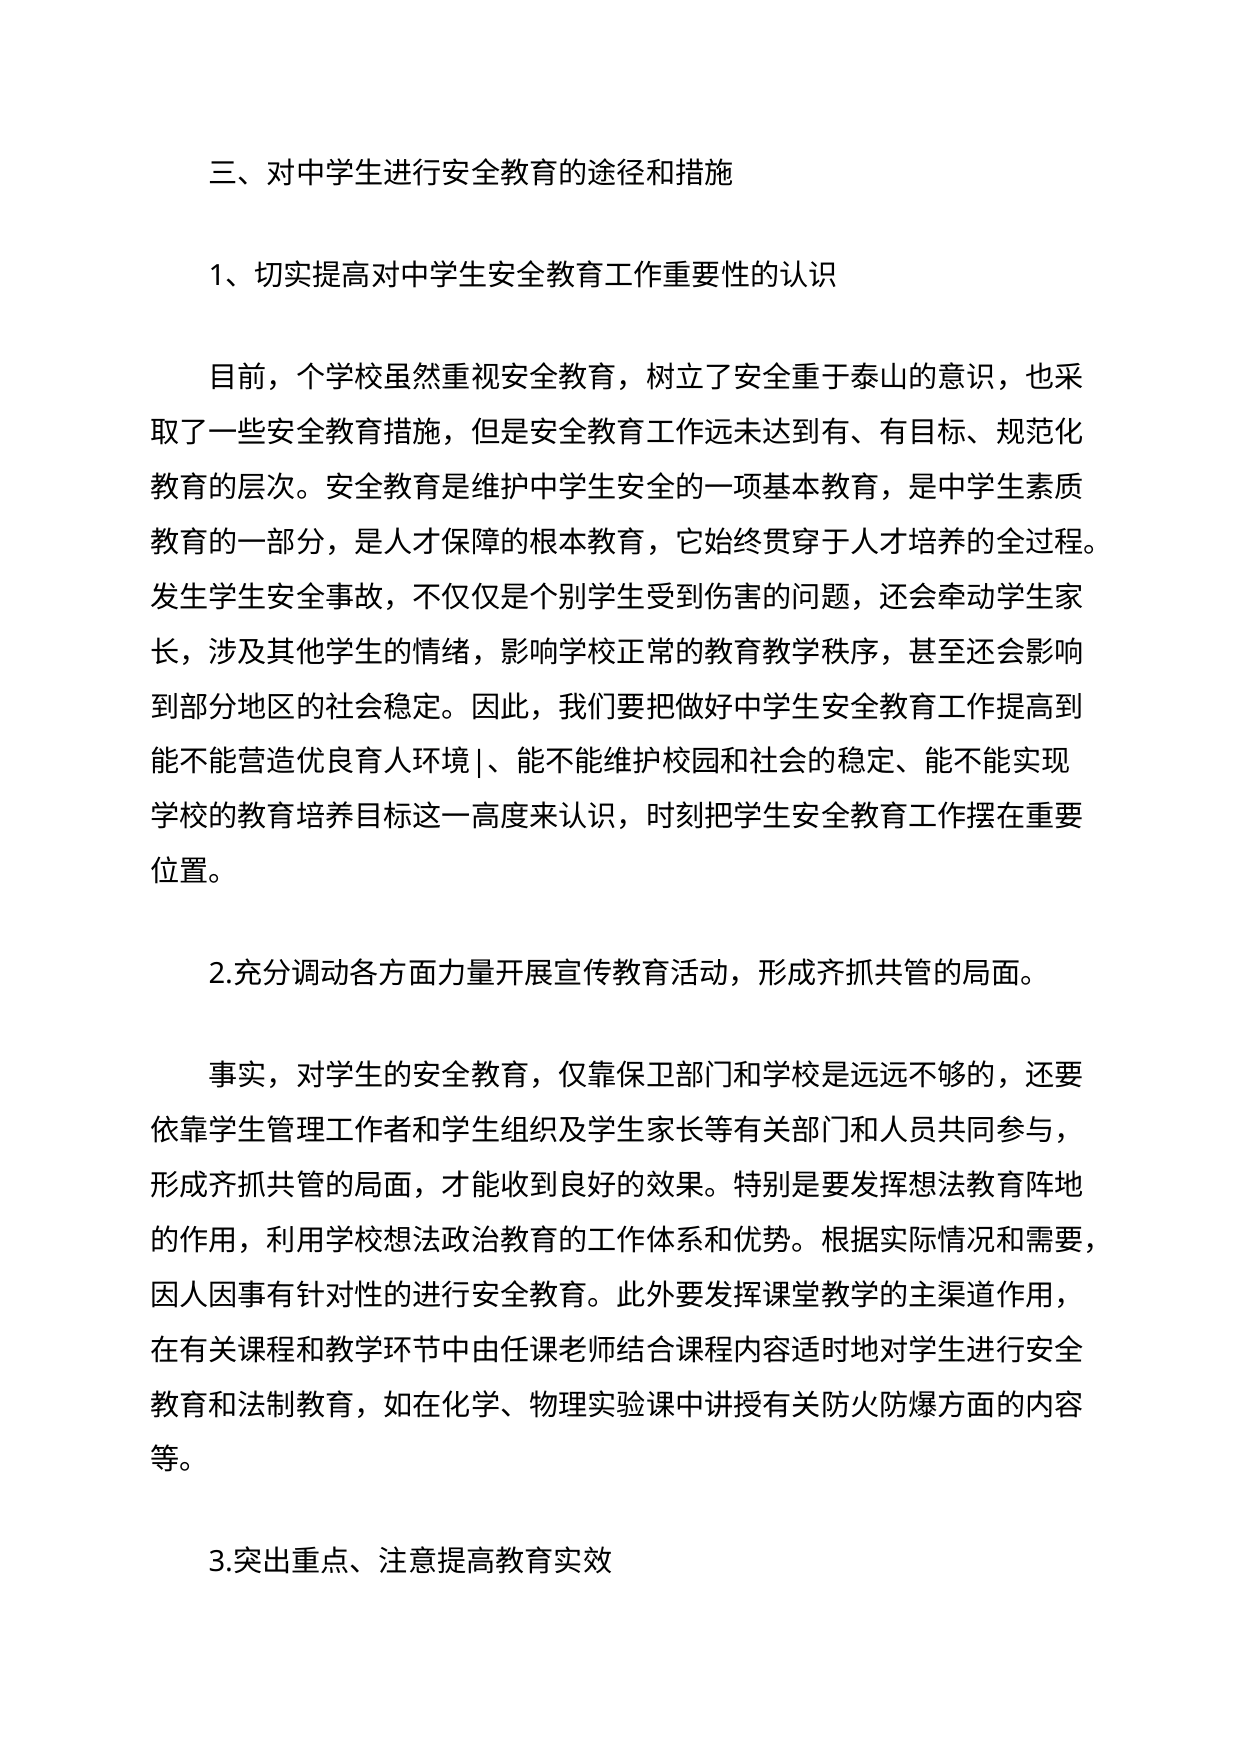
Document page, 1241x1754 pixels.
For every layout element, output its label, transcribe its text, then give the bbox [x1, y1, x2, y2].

text 1、切实提高对中学生安全教育工作重要性的认识 [150, 252, 1090, 294]
text 目前，个学校虽然重视安全教育，树立了安全重于泰山的意识，也采取了一些安全教育措施，但是安全教育工作远未达到有、有目标、规范化教育的层次。安全教育是维护中学生安全的一项基本教育，是中学生素质教育的一部分，是人才保障的根本教育，它始终贯穿于人才培养的全过程。发生学生安全事故，不仅仅是个别学生受到伤害的问题，还会牵动学生家长，涉及其他学生的情绪，影响学校正常的教育教学秩序，甚至还会影响到部分地区的社会稳定。因此，我们要把做好中学生安全教育工作提高到能不能营造优良育人环境|、能不能维护校园和社会的稳定、能不能实现学校的教育培养目标这一高度来认识，时刻把学生安全教育工作摆在重要位置。 [150, 354, 1090, 890]
text 事实，对学生的安全教育，仅靠保卫部门和学校是远远不够的，还要依靠学生管理工作者和学生组织及学生家长等有关部门和人员共同参与，形成齐抓共管的局面，才能收到良好的效果。特别是要发挥想法教育阵地的作用，利用学校想法政治教育的工作体系和优势。根据实际情况和需要，因人因事有针对性的进行安全教育。此外要发挥课堂教学的主渠道作用，在有关课程和教学环节中由任课老师结合课程内容适时地对学生进行安全教育和法制教育，如在化学、物理实验课中讲授有关防火防爆方面的内容等。 [150, 1052, 1090, 1478]
text 三、对中学生进行安全教育的途径和措施 [150, 150, 1090, 192]
text 2.充分调动各方面力量开展宣传教育活动，形成齐抓共管的局面。 [150, 950, 1090, 992]
text 3.突出重点、注意提高教育实效 [150, 1538, 1090, 1580]
